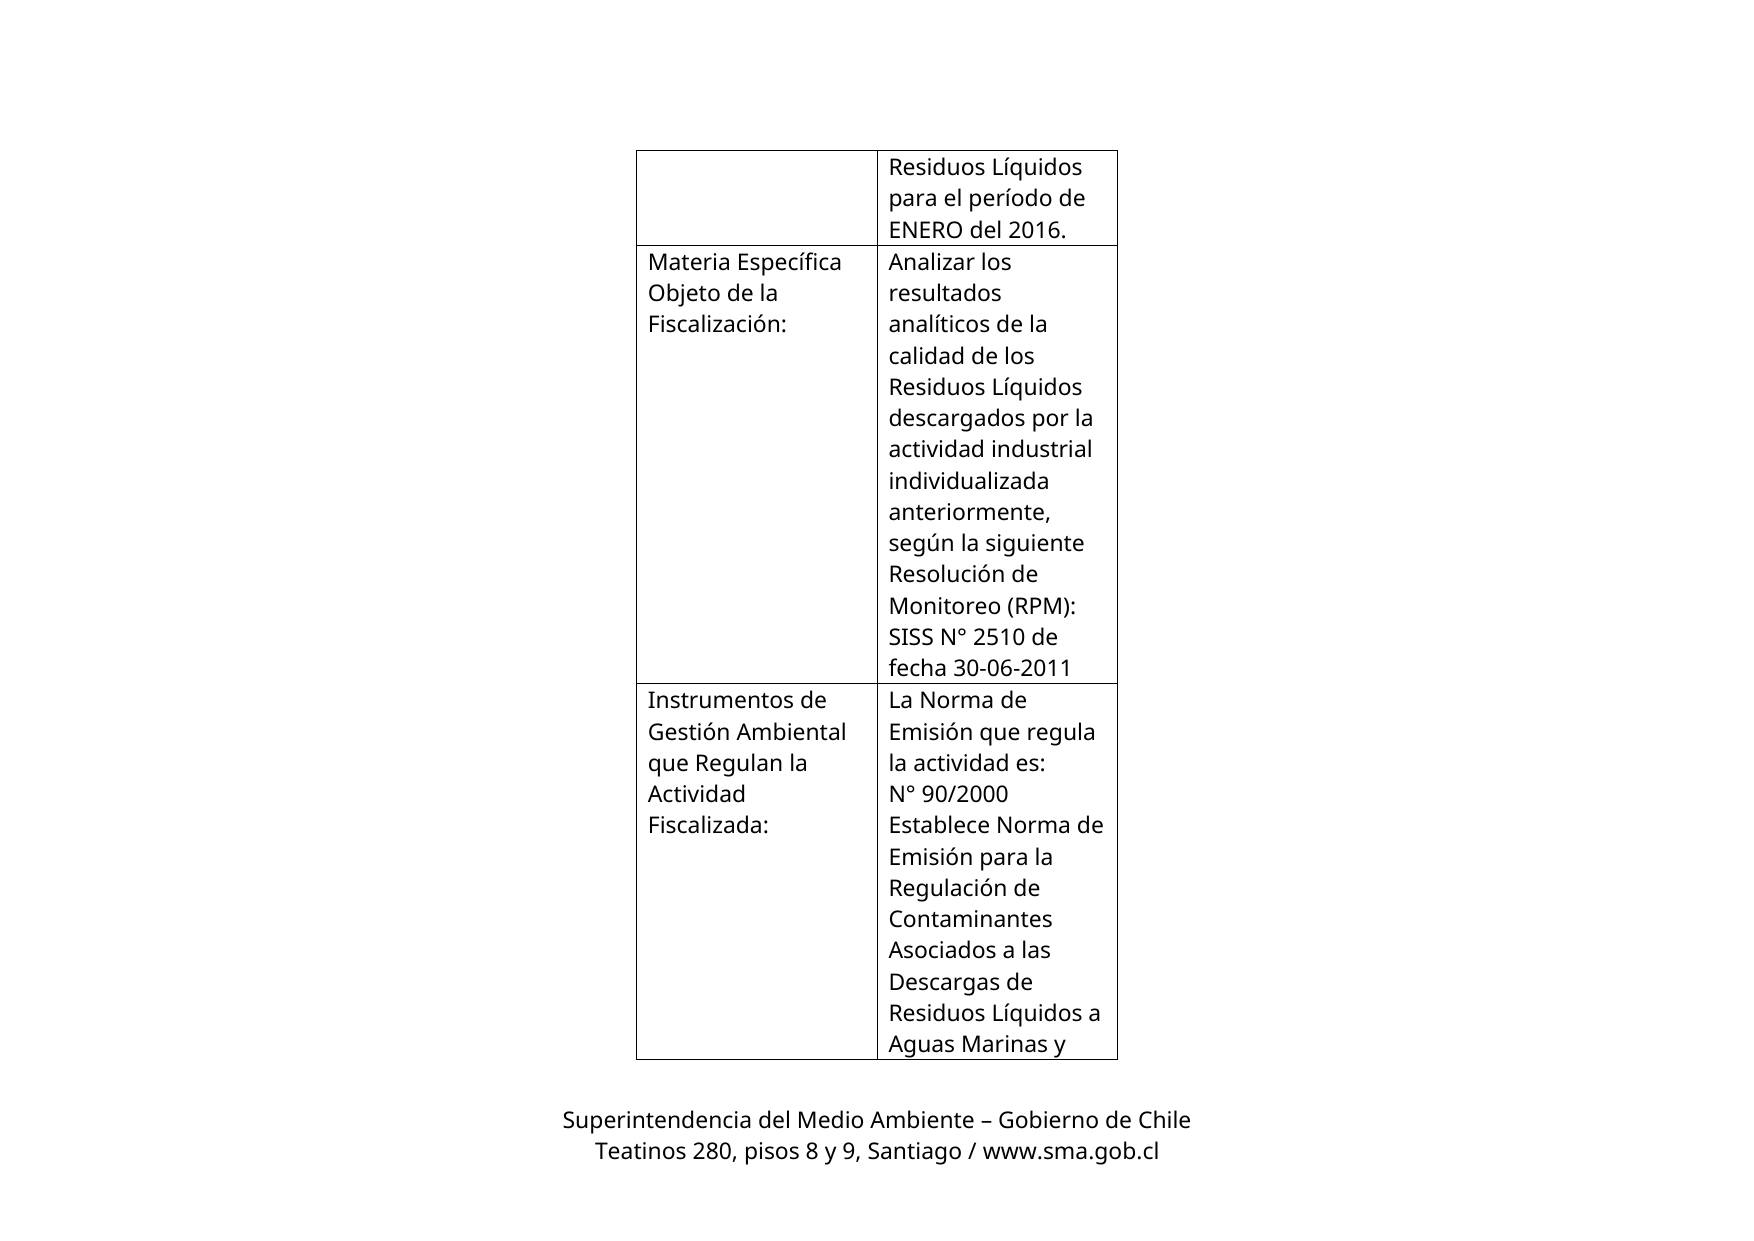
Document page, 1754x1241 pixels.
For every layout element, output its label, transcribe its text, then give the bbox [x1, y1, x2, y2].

table_cell Materia Específica Objeto de la Fiscalización: [637, 246, 877, 683]
table_cell Analizar los resultados analíticos de la calidad de los Residuos Líquidos descargados por la actividad industrial individualizada anteriormente, según la siguiente Resolución de Monitoreo (RPM): SISS N° 2510 de fecha 30-06-2011 [878, 246, 1117, 683]
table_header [637, 151, 877, 245]
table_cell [878, 684, 1117, 1059]
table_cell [637, 684, 877, 1059]
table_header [878, 151, 1117, 245]
